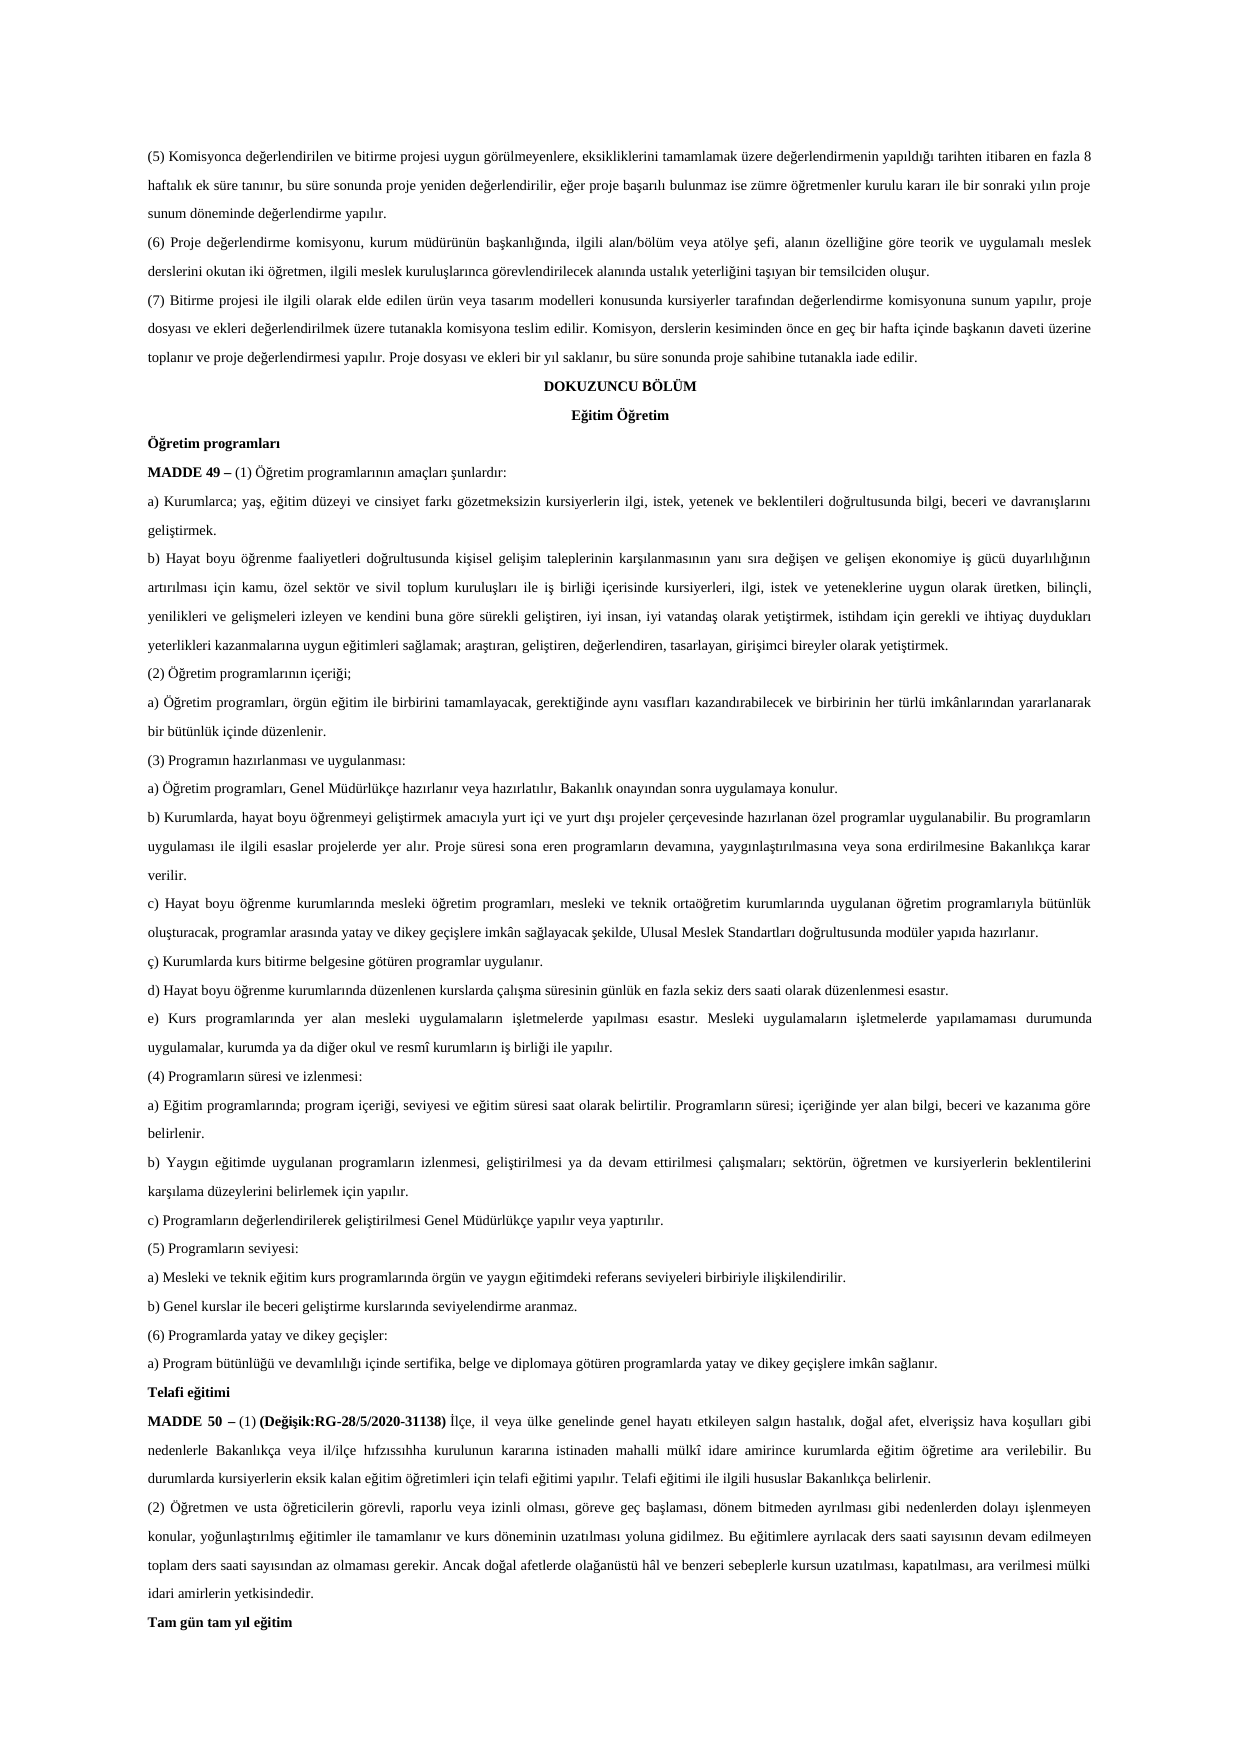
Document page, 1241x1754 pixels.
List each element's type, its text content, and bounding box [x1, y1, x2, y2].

text a) Kurumlarca; yaş, eğitim düzeyi ve cinsiyet farkı gözetmeksizin kursiyerlerin ilgi, istek, yetenek ve beklentileri doğrultusunda bilgi, beceri ve davranışlarını geliştirmek. [147, 481, 1092, 538]
text MADDE 49 – (1) Öğretim programlarının amaçları şunlardır: [147, 452, 1092, 481]
text d) Hayat boyu öğrenme kurumlarında düzenlenen kurslarda çalışma süresinin günlük en fazla sekiz ders saati olarak düzenlenmesi esastır. [147, 969, 1092, 998]
text b) Hayat boyu öğrenme faaliyetleri doğrultusunda kişisel gelişim taleplerinin karşılanmasının yanı sıra değişen ve gelişen ekonomiye iş gücü duyarlılığının artırılması için kamu, özel sektör ve sivil toplum kuruluşları ile iş birliği içerisinde kursiyerleri, ilgi, istek ve yeteneklerine uygun olarak üretken, bilinçli, yenilikleri ve gelişmeleri izleyen ve kendini buna göre sürekli geliştiren, iyi insan, iyi vatandaş olarak yetiştirmek, istihdam için gerekli ve ihtiyaç duydukları yeterlikleri kazanmalarına uygun eğitimleri sağlamak; araştıran, geliştiren, değerlendiren, tasarlayan, girişimci bireyler olarak yetiştirmek. [147, 538, 1092, 653]
text a) Program bütünlüğü ve devamlılığı içinde sertifika, belge ve diplomaya götüren programlarda yatay ve dikey geçişlere imkân sağlanır. [147, 1343, 1092, 1372]
text (7) Bitirme projesi ile ilgili olarak elde edilen ürün veya tasarım modelleri konusunda kursiyerler tarafından değerlendirme komisyonuna sunum yapılır, proje dosyası ve ekleri değerlendirilmek üzere tutanakla komisyona teslim edilir. Komisyon, derslerin kesiminden önce en geç bir hafta içinde başkanın daveti üzerine toplanır ve proje değerlendirmesi yapılır. Proje dosyası ve ekleri bir yıl saklanır, bu süre sonunda proje sahibine tutanakla iade edilir. [147, 279, 1092, 366]
text c) Hayat boyu öğrenme kurumlarında mesleki öğretim programları, mesleki ve teknik ortaöğretim kurumlarında uygulanan öğretim programlarıyla bütünlük oluşturacak, programlar arasında yatay ve dikey geçişlere imkân sağlayacak şekilde, Ulusal Meslek Standartları doğrultusunda modüler yapıda hazırlanır. [147, 883, 1092, 941]
text Öğretim programları [147, 423, 1092, 452]
text (6) Programlarda yatay ve dikey geçişler: [147, 1314, 1092, 1343]
text DOKUZUNCU BÖLÜM [147, 366, 1092, 394]
text a) Eğitim programlarında; program içeriği, seviyesi ve eğitim süresi saat olarak belirtilir. Programların süresi; içeriğinde yer alan bilgi, beceri ve kazanıma göre belirlenir. [147, 1084, 1092, 1142]
text Telafi eğitimi [147, 1372, 1092, 1401]
text Tam gün tam yıl eğitim [147, 1602, 1092, 1631]
text b) Yaygın eğitimde uygulanan programların izlenmesi, geliştirilmesi ya da devam ettirilmesi çalışmaları; sektörün, öğretmen ve kursiyerlerin beklentilerini karşılama düzeylerini belirlemek için yapılır. [147, 1142, 1092, 1199]
text Eğitim Öğretim [147, 394, 1092, 423]
text a) Öğretim programları, Genel Müdürlükçe hazırlanır veya hazırlatılır, Bakanlık onayından sonra uygulamaya konulur. [147, 768, 1092, 797]
text (2) Öğretmen ve usta öğreticilerin görevli, raporlu veya izinli olması, göreve geç başlaması, dönem bitmeden ayrılması gibi nedenlerden dolayı işlenmeyen konular, yoğunlaştırılmış eğitimler ile tamamlanır ve kurs döneminin uzatılması yoluna gidilmez. Bu eğitimlere ayrılacak ders saati sayısının devam edilmeyen toplam ders saati sayısından az olmaması gerekir. Ancak doğal afetlerde olağanüstü hâl ve benzeri sebeplerle kursun uzatılması, kapatılması, ara verilmesi mülki idari amirlerin yetkisindedir. [147, 1487, 1092, 1602]
text c) Programların değerlendirilerek geliştirilmesi Genel Müdürlükçe yapılır veya yaptırılır. [147, 1199, 1092, 1228]
text (6) Proje değerlendirme komisyonu, kurum müdürünün başkanlığında, ilgili alan/bölüm veya atölye şefi, alanın özelliğine göre teorik ve uygulamalı meslek derslerini okutan iki öğretmen, ilgili meslek kuruluşlarınca görevlendirilecek alanında ustalık yeterliğini taşıyan bir temsilciden oluşur. [147, 222, 1092, 279]
text MADDE 50 – (1) (Değişik:RG-28/5/2020-31138) İlçe, il veya ülke genelinde genel hayatı etkileyen salgın hastalık, doğal afet, elverişsiz hava koşulları gibi nedenlerle Bakanlıkça veya il/ilçe hıfzıssıhha kurulunun kararına istinaden mahalli mülkî idare amirince kurumlarda eğitim öğretime ara verilebilir. Bu durumlarda kursiyerlerin eksik kalan eğitim öğretimleri için telafi eğitimi yapılır. Telafi eğitimi ile ilgili hususlar Bakanlıkça belirlenir. [147, 1401, 1092, 1487]
text (2) Öğretim programlarının içeriği; [147, 653, 1092, 682]
text a) Mesleki ve teknik eğitim kurs programlarında örgün ve yaygın eğitimdeki referans seviyeleri birbiriyle ilişkilendirilir. [147, 1257, 1092, 1286]
text e) Kurs programlarında yer alan mesleki uygulamaların işletmelerde yapılması esastır. Mesleki uygulamaların işletmelerde yapılamaması durumunda uygulamalar, kurumda ya da diğer okul ve resmî kurumların iş birliği ile yapılır. [147, 998, 1092, 1056]
text (5) Programların seviyesi: [147, 1228, 1092, 1257]
text (3) Programın hazırlanması ve uygulanması: [147, 739, 1092, 768]
text (5) Komisyonca değerlendirilen ve bitirme projesi uygun görülmeyenlere, eksikliklerini tamamlamak üzere değerlendirmenin yapıldığı tarihten itibaren en fazla 8 haftalık ek süre tanınır, bu süre sonunda proje yeniden değerlendirilir, eğer proje başarılı bulunmaz ise zümre öğretmenler kurulu kararı ile bir sonraki yılın proje sunum döneminde değerlendirme yapılır. [147, 136, 1092, 222]
text ç) Kurumlarda kurs bitirme belgesine götüren programlar uygulanır. [147, 941, 1092, 969]
text b) Kurumlarda, hayat boyu öğrenmeyi geliştirmek amacıyla yurt içi ve yurt dışı projeler çerçevesinde hazırlanan özel programlar uygulanabilir. Bu programların uygulaması ile ilgili esaslar projelerde yer alır. Proje süresi sona eren programların devamına, yaygınlaştırılmasına veya sona erdirilmesine Bakanlıkça karar verilir. [147, 797, 1092, 883]
text b) Genel kurslar ile beceri geliştirme kurslarında seviyelendirme aranmaz. [147, 1286, 1092, 1314]
text (4) Programların süresi ve izlenmesi: [147, 1056, 1092, 1084]
text a) Öğretim programları, örgün eğitim ile birbirini tamamlayacak, gerektiğinde aynı vasıfları kazandırabilecek ve birbirinin her türlü imkânlarından yararlanarak bir bütünlük içinde düzenlenir. [147, 682, 1092, 739]
